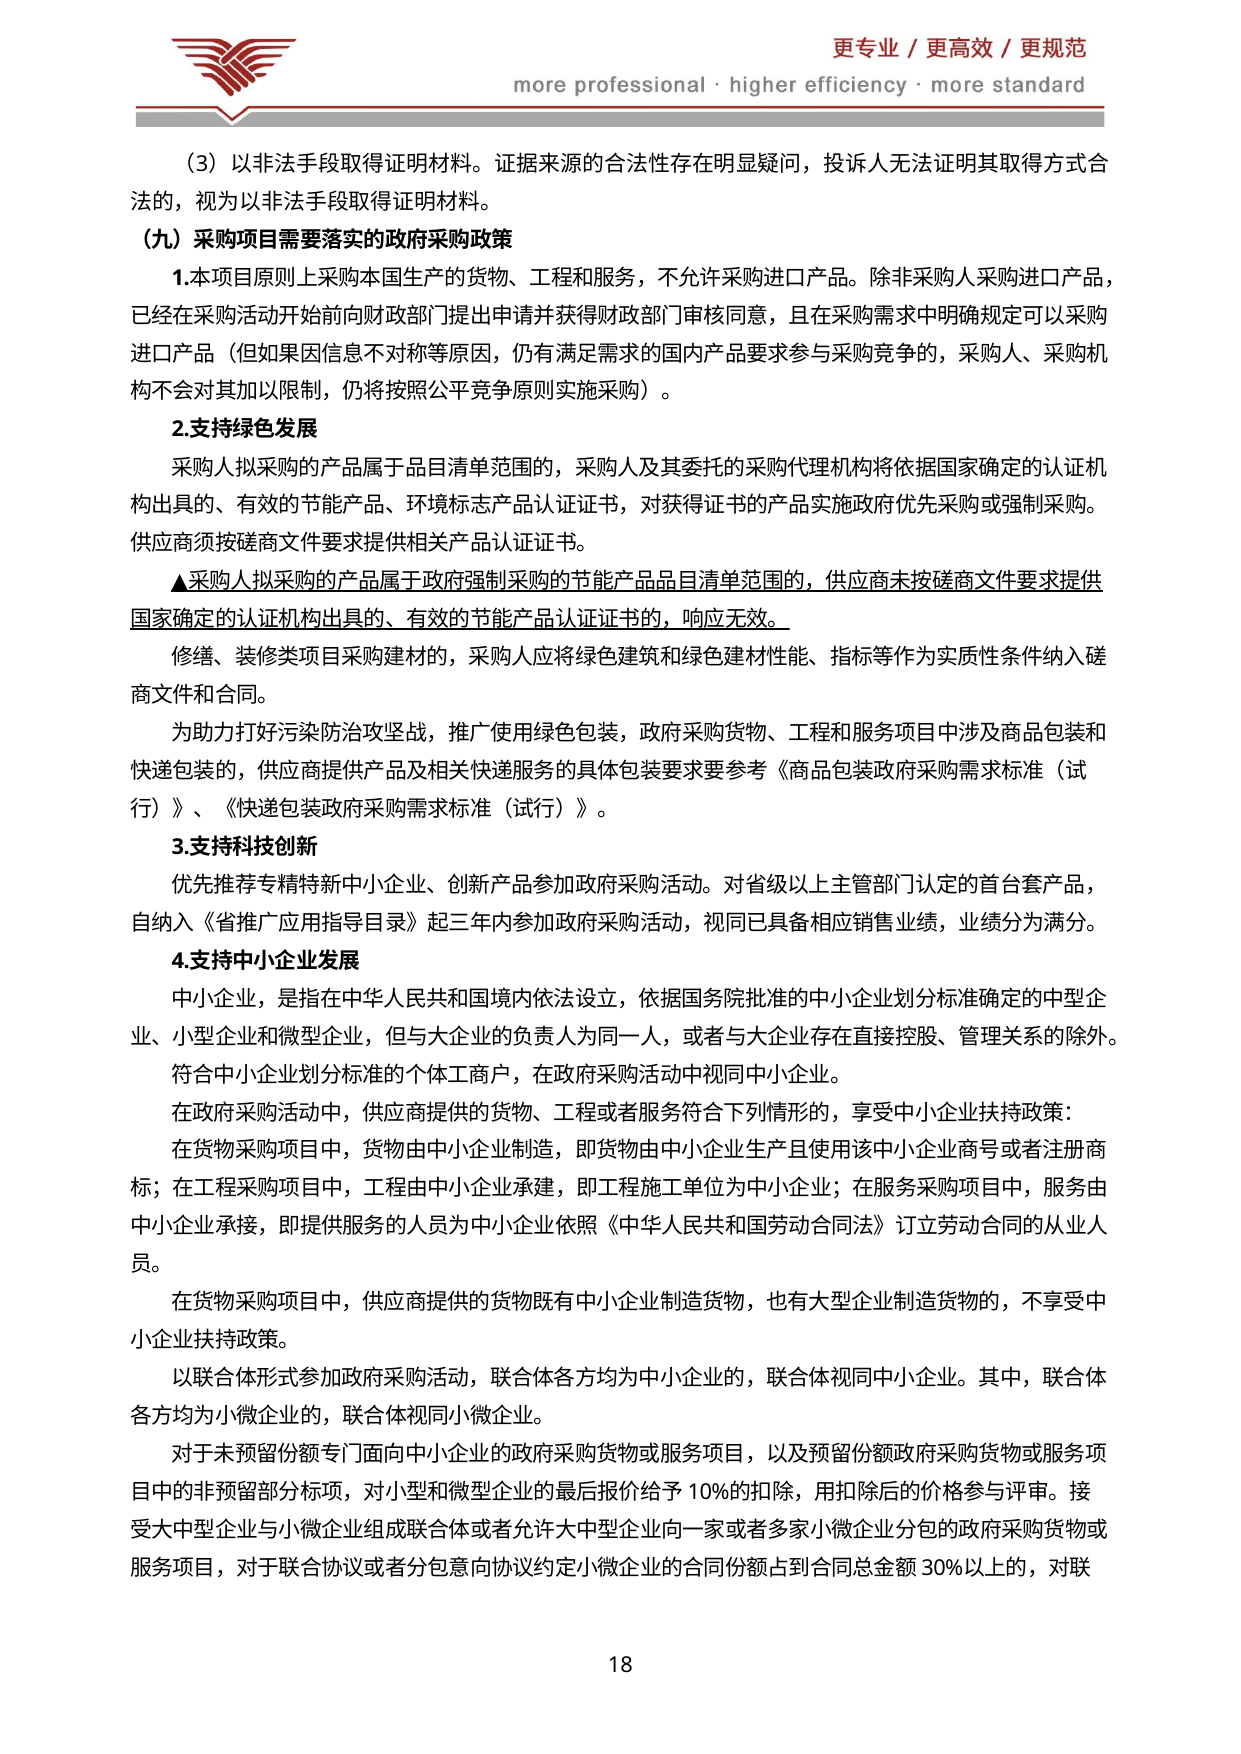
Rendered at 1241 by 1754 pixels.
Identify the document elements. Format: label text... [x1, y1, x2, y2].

text 以联合体形式参加政府采购活动，联合体各方均为中小企业的，联合体视同中小企业。其中，联合体各方均为小微企业的，联合体视同小微企业。 [130, 1360, 1110, 1429]
picture [135, 14, 1105, 127]
text 符合中小企业划分标准的个体工商户，在政府采购活动中视同中小企业。 [130, 1057, 1110, 1088]
text 2.支持绿色发展 [130, 411, 1110, 443]
text 在货物采购项目中，供应商提供的货物既有中小企业制造货物，也有大型企业制造货物的，不享受中小企业扶持政策。 [130, 1284, 1110, 1354]
text 采购人拟采购的产品属于品目清单范围的，采购人及其委托的采购代理机构将依据国家确定的认证机构出具的、有效的节能产品、环境标志产品认证证书，对获得证书的产品实施政府优先采购或强制采购。供应商须按磋商文件要求提供相关产品认证证书。 [130, 449, 1110, 557]
text （九）采购项目需要落实的政府采购政策 [130, 222, 1110, 253]
text 修缮、装修类项目采购建材的，采购人应将绿色建筑和绿色建材性能、指标等作为实质性条件纳入磋商文件和合同。 [130, 639, 1110, 709]
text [130, 1436, 1110, 1581]
text 在货物采购项目中，货物由中小企业制造，即货物由中小企业生产且使用该中小企业商号或者注册商标；在工程采购项目中，工程由中小企业承建，即工程施工单位为中小企业；在服务采购项目中，服务由中小企业承接，即提供服务的人员为中小企业依照《中华人民共和国劳动合同法》订立劳动合同的从业人员。 [130, 1132, 1110, 1278]
text ▲采购人拟采购的产品属于政府强制采购的节能产品品目清单范围的，供应商未按磋商文件要求提供国家确定的认证机构出具的、有效的节能产品认证证书的，响应无效。 [130, 563, 1110, 633]
text 中小企业，是指在中华人民共和国境内依法设立，依据国务院批准的中小企业划分标准确定的中型企业、小型企业和微型企业，但与大企业的负责人为同一人，或者与大企业存在直接控股、管理关系的除外。 [130, 981, 1110, 1050]
text （3）以非法手段取得证明材料。证据来源的合法性存在明显疑问，投诉人无法证明其取得方式合法的，视为以非法手段取得证明材料。 [130, 146, 1110, 215]
text 在政府采购活动中，供应商提供的货物、工程或者服务符合下列情形的，享受中小企业扶持政策： [130, 1094, 1110, 1126]
text 3.支持科技创新 [130, 829, 1110, 861]
text 1.本项目原则上采购本国生产的货物、工程和服务，不允许采购进口产品。除非采购人采购进口产品，已经在采购活动开始前向财政部门提出申请并获得财政部门审核同意，且在采购需求中明确规定可以采购进口产品（但如果因信息不对称等原因，仍有满足需求的国内产品要求参与采购竞争的，采购人、采购机构不会对其加以限制，仍将按照公平竞争原则实施采购）。 [130, 259, 1110, 405]
text 优先推荐专精特新中小企业、创新产品参加政府采购活动。对省级以上主管部门认定的首台套产品，自纳入《省推广应用指导目录》起三年内参加政府采购活动，视同已具备相应销售业绩，业绩分为满分。 [130, 867, 1110, 936]
text 4.支持中小企业发展 [130, 943, 1110, 974]
text 为助力打好污染防治攻坚战，推广使用绿色包装，政府采购货物、工程和服务项目中涉及商品包装和快递包装的，供应商提供产品及相关快递服务的具体包装要求要参考《商品包装政府采购需求标准（试行）》、《快递包装政府采购需求标准（试行）》。 [130, 715, 1110, 822]
